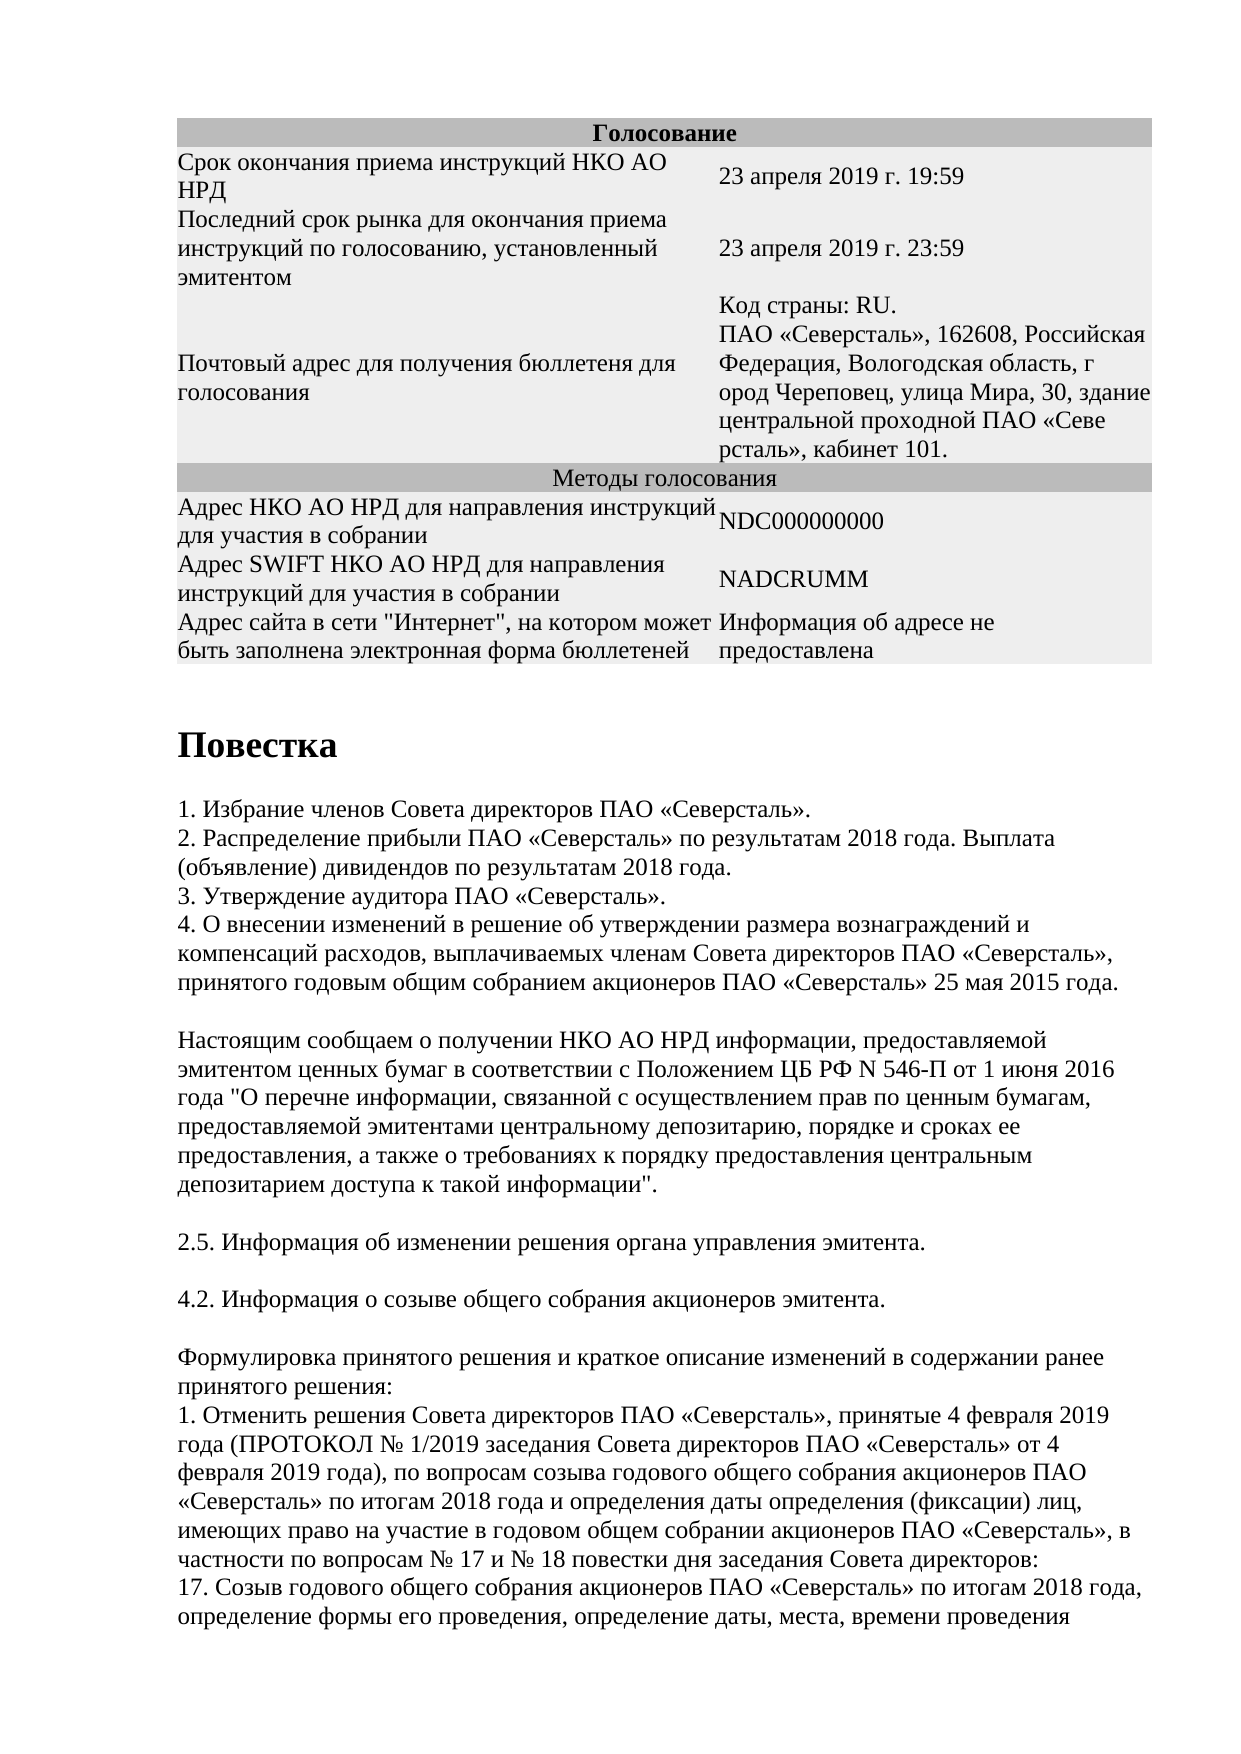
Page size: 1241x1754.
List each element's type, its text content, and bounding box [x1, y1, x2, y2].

text Настоящим сообщаем о получении НКО АО НРД информации, предоставляемой эмитентом ценных бумаг в соответствии с Положением ЦБ РФ N 546-П от 1 июня 2016 года "О перечне информации, связанной с осуществлением прав по ценным бумагам, предоставляемой эмитентами центральному депозитарию, порядке и сроках ее предоставления, а также о требованиях к порядку предоставления центральным депозитарием доступа к такой информации". [177, 1025, 1152, 1197]
table_cell Срок окончания приема инструкций НКО АО НРД [177, 147, 719, 204]
table_cell 23 апреля 2019 г. 19:59 [719, 147, 1152, 204]
table_cell Информация об адресе не предоставлена [719, 607, 1152, 664]
table_cell Код страны: RU. ПАО «Северсталь», 162608, Российская Федерация, Вологодская область, г ород Череповец, улица Мира, 30, здание центральной проходной ПАО «Севе рсталь», кабинет 101. [719, 291, 1152, 463]
table_cell Адрес SWIFT НКО АО НРД для направления инструкций для участия в собрании [177, 549, 719, 607]
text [177, 1342, 1152, 1630]
table_cell Адрес сайта в сети "Интернет", на котором может быть заполнена электронная форма бюллетеней [177, 607, 719, 664]
table_cell Методы голосования [177, 463, 1152, 492]
table_cell NDC000000000 [719, 492, 1152, 549]
table_cell Последний срок рынка для окончания приема инструкций по голосованию, установленный эмитентом [177, 204, 719, 291]
text 4.2. Информация о созыве общего собрания акционеров эмитента. [177, 1284, 1152, 1313]
table_header Голосование [177, 118, 1152, 147]
table_cell 23 апреля 2019 г. 23:59 [719, 204, 1152, 291]
subtitle Повестка [177, 722, 1152, 765]
table_cell NADCRUMM [719, 549, 1152, 607]
table_cell Почтовый адрес для получения бюллетеня для голосования [177, 291, 719, 463]
text 2.5. Информация об изменении решения органа управления эмитента. [177, 1227, 1152, 1255]
text 1. Избрание членов Совета директоров ПАО «Северсталь». 2. Распределение прибыли ПАО «Северсталь» по результатам 2018 года. Выплата (объявление) дивидендов по результатам 2018 года. 3. Утверждение аудитора ПАО «Северсталь». 4. О внесении изменений в решение об утверждении размера вознаграждений и компенсаций расходов, выплачиваемых членам Совета директоров ПАО «Северсталь», принятого годовым общим собранием акционеров ПАО «Северсталь» 25 мая 2015 года. [177, 794, 1152, 996]
table_cell Адрес НКО АО НРД для направления инструкций для участия в собрании [177, 492, 719, 549]
